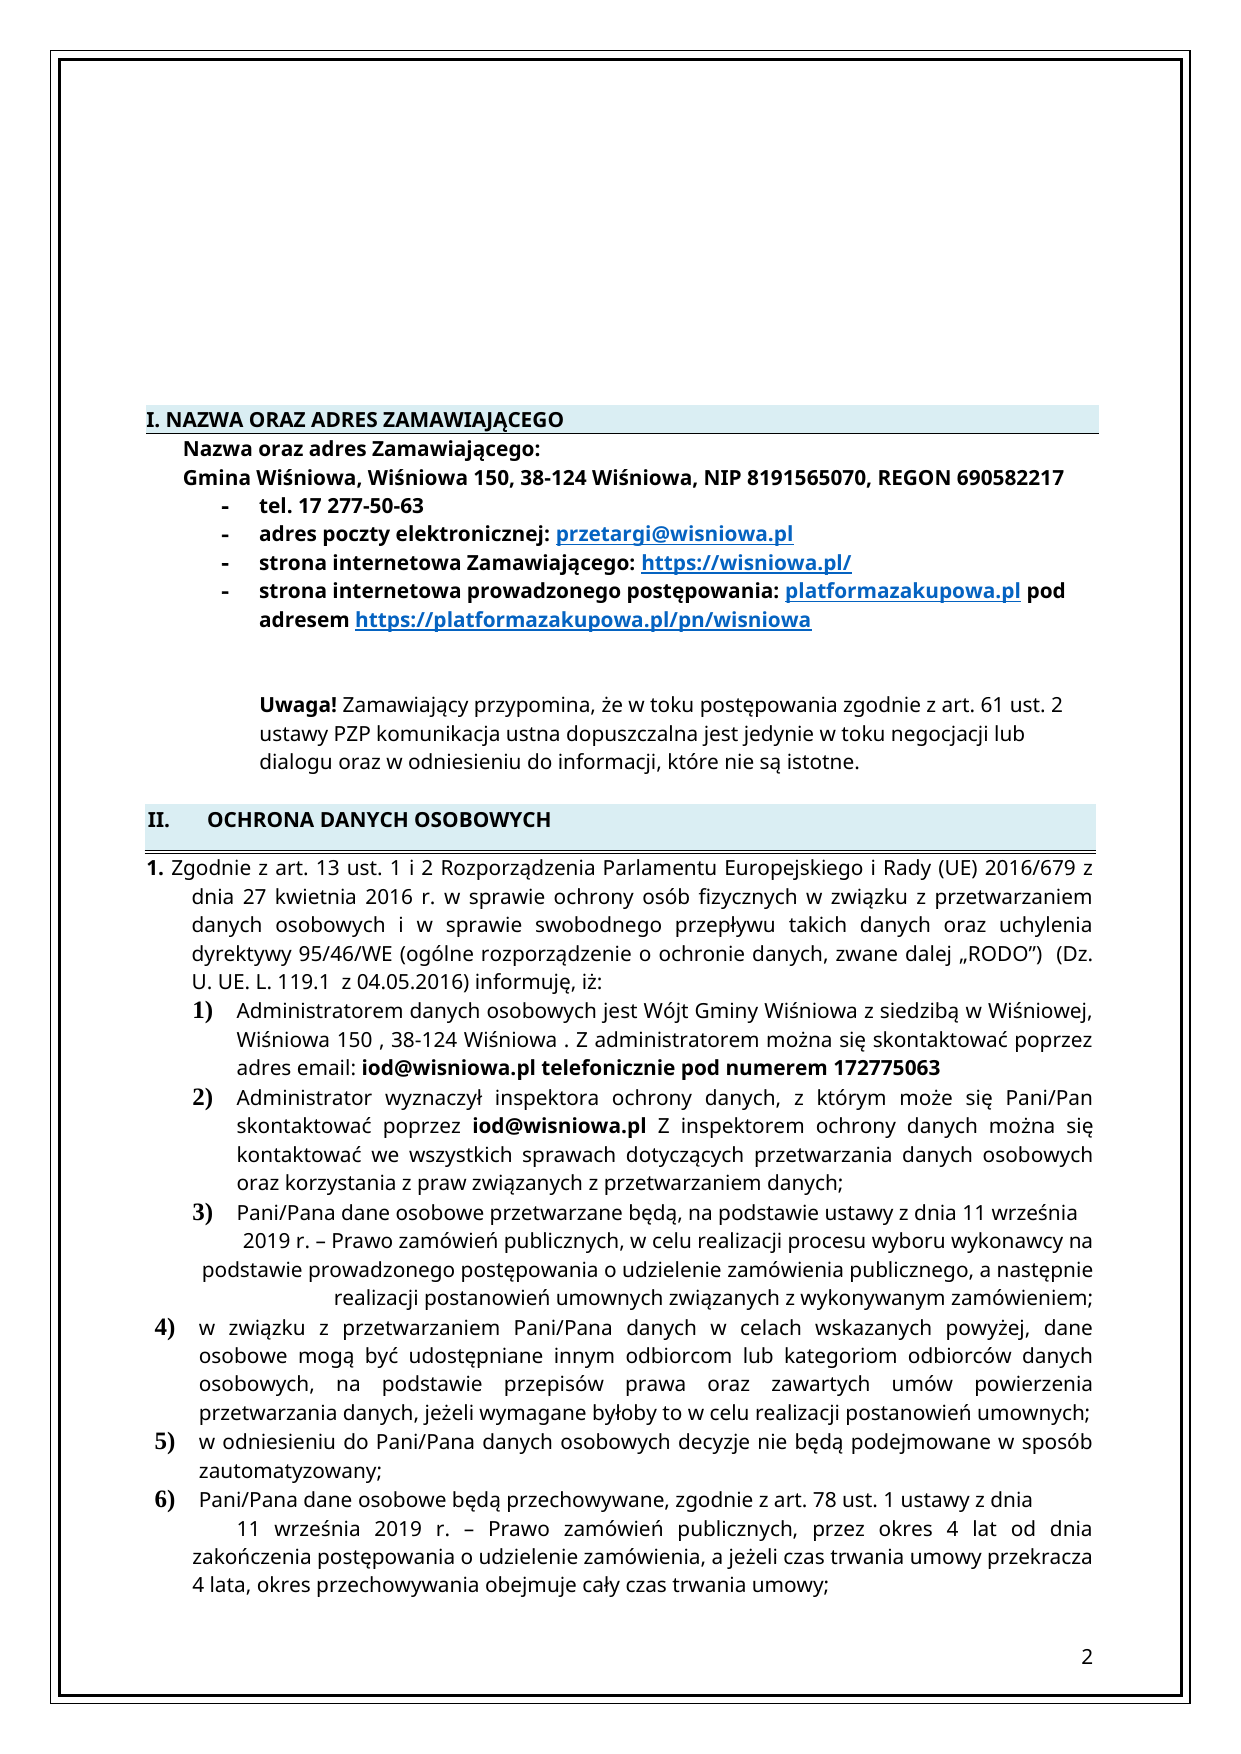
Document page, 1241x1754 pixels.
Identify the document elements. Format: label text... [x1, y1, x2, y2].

text 11 września 2019 r. – Prawo zamówień publicznych, przez okres 4 lat od dnia zakończenia postępowania o udzielenie zamówienia, a jeżeli czas trwania umowy przekracza 4 lata, okres przechowywania obejmuje cały czas trwania umowy; [192, 1514, 1094, 1599]
table_header II. [145, 804, 192, 850]
list Administrator wyznaczył inspektora ochrony danych, z którym może się Pani/Pan skontaktować poprzez iod@wisniowa.pl Z inspektorem ochrony danych można się kontaktować we wszystkich sprawach dotyczących przetwarzania danych osobowych oraz korzystania z praw związanych z przetwarzaniem danych; [192, 1082, 1094, 1197]
list adres poczty elektronicznej: przetargi@wisniowa.pl [221, 519, 1094, 548]
text Nazwa oraz adres Zamawiającego: [183, 434, 1094, 463]
list strona internetowa Zamawiającego: https://wisniowa.pl/ [221, 548, 1094, 576]
text 2019 r. – Prawo zamówień publicznych, w celu realizacji procesu wyboru wykonawcy na podstawie prowadzonego postępowania o udzielenie zamówienia publicznego, a następnie realizacji postanowień umownych związanych z wykonywanym zamówieniem; [139, 1226, 1093, 1312]
subtitle I. NAZWA ORAZ ADRES ZAMAWIAJĄCEGO [146, 405, 1099, 433]
list tel. 17 277-50-63 [221, 491, 1094, 519]
list strona internetowa prowadzonego postępowania: platformazakupowa.pl pod adresem https://platformazakupowa.pl/pn/wisniowa [221, 576, 1094, 633]
table_header OCHRONA DANYCH OSOBOWYCH [192, 804, 1096, 850]
list w związku z przetwarzaniem Pani/Pana danych w celach wskazanych powyżej, dane osobowe mogą być udostępniane innym odbiorcom lub kategoriom odbiorców danych osobowych, na podstawie przepisów prawa oraz zawartych umów powierzenia przetwarzania danych, jeżeli wymagane byłoby to w celu realizacji postanowień umownych; [154, 1312, 1094, 1426]
text Uwaga! Zamawiający przypomina, że w toku postępowania zgodnie z art. 61 ust. 2 ustawy PZP komunikacja ustna dopuszczalna jest jedynie w toku negocjacji lub dialogu oraz w odniesieniu do informacji, które nie są istotne. [259, 690, 1094, 776]
list Pani/Pana dane osobowe będą przechowywane, zgodnie z art. 78 ust. 1 ustawy z dnia [154, 1484, 1094, 1514]
list w odniesieniu do Pani/Pana danych osobowych decyzje nie będą podejmowane w sposób zautomatyzowany; [154, 1426, 1094, 1484]
list Pani/Pana dane osobowe przetwarzane będą, na podstawie ustawy z dnia 11 września [192, 1197, 1094, 1226]
text 1. Zgodnie z art. 13 ust. 1 i 2 Rozporządzenia Parlamentu Europejskiego i Rady (UE) 2016/679 z dnia 27 kwietnia 2016 r. w sprawie ochrony osób fizycznych w związku z przetwarzaniem danych osobowych i w sprawie swobodnego przepływu takich danych oraz uchylenia dyrektywy 95/46/WE (ogólne rozporządzenie o ochronie danych, zwane dalej „RODO”) (Dz. U. UE. L. 119.1 z 04.05.2016) informuję, iż: [146, 854, 1094, 996]
text Gmina Wiśniowa, Wiśniowa 150, 38-124 Wiśniowa, NIP 8191565070, REGON 690582217 [183, 463, 1094, 491]
list Administratorem danych osobowych jest Wójt Gminy Wiśniowa z siedzibą w Wiśniowej, Wiśniowa 150 , 38-124 Wiśniowa . Z administratorem można się skontaktować poprzez adres email: iod@wisniowa.pl telefonicznie pod numerem 172775063 [192, 996, 1094, 1082]
